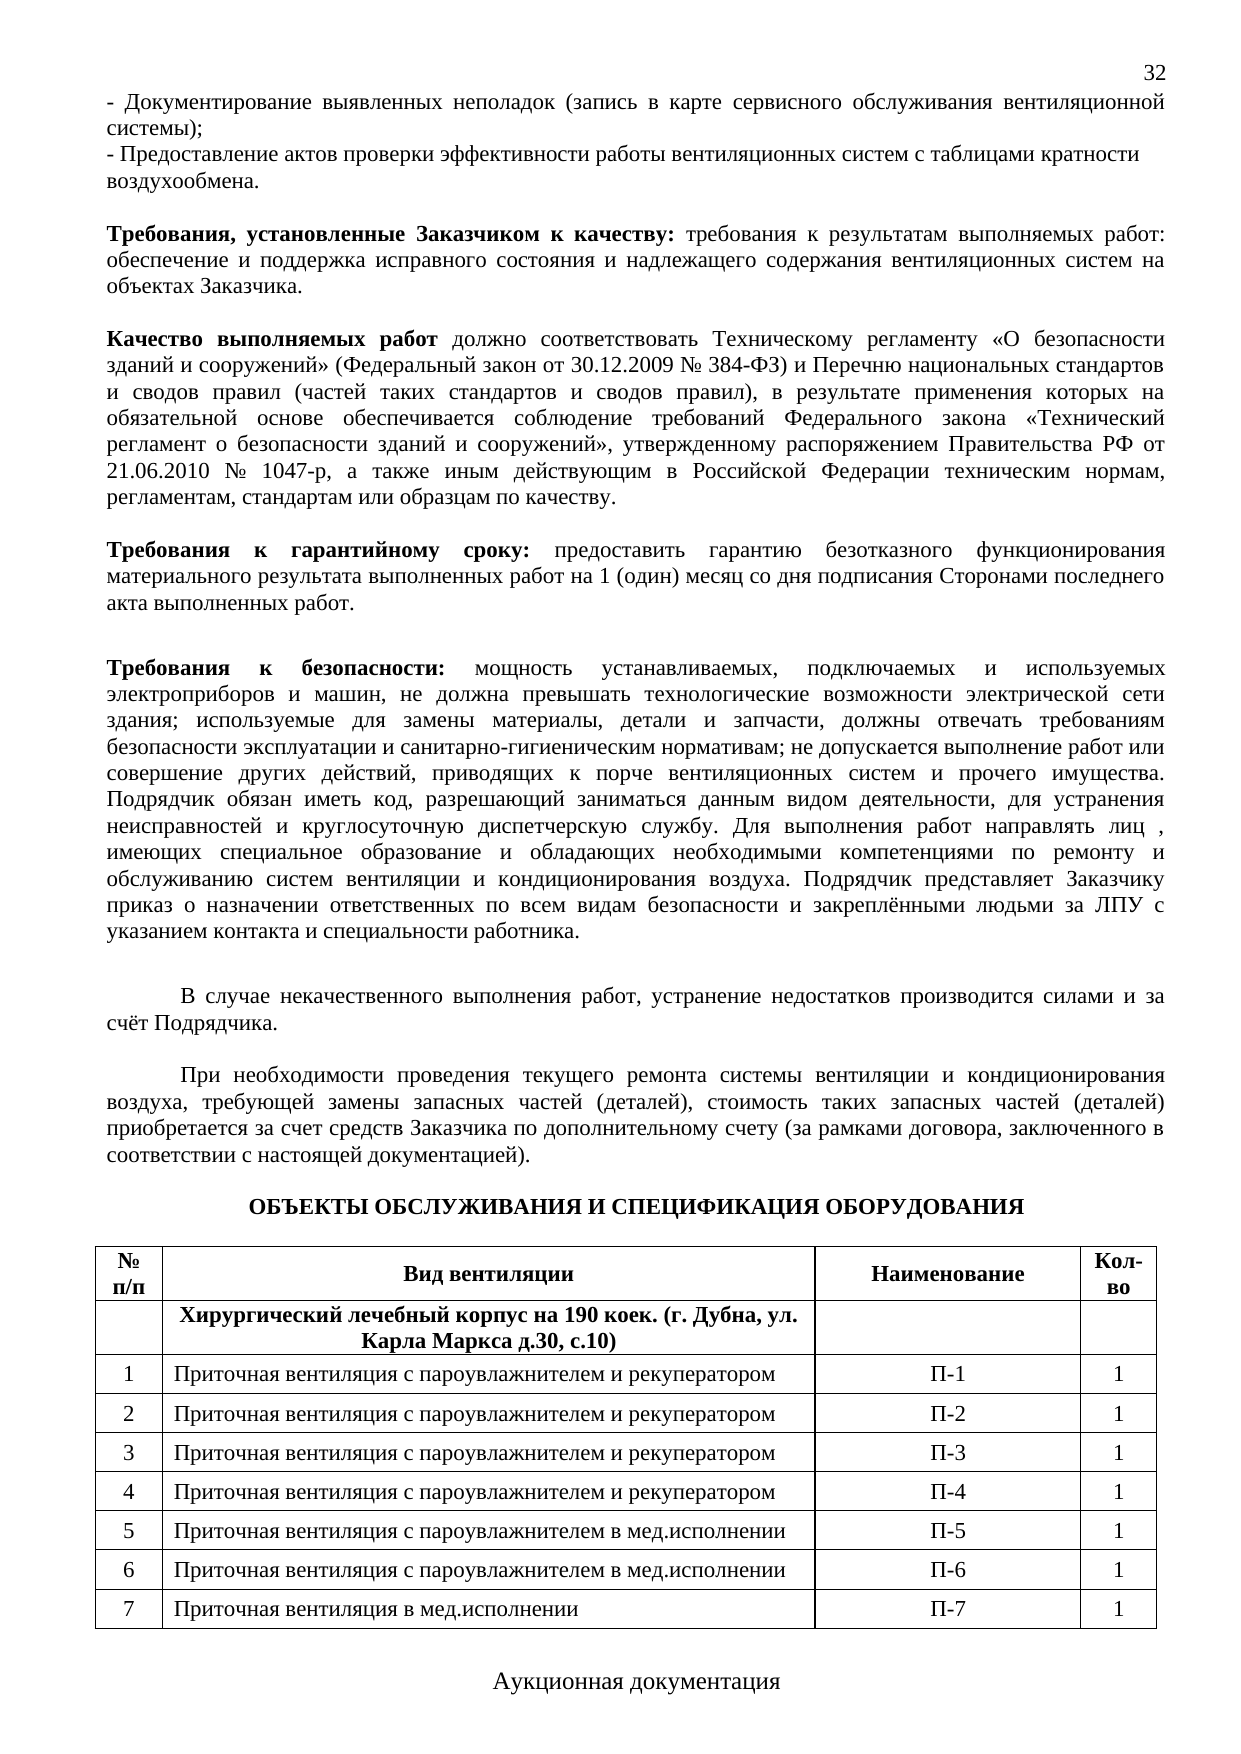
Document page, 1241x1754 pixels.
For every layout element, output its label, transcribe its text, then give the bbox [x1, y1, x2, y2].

text Требования к безопасности: мощность устанавливаемых, подключаемых и используемых электроприборов и машин, не должна превышать технологические возможности электрической сети здания; используемые для замены материалы, детали и запчасти, должны отвечать требованиям безопасности эксплуатации и санитарно-гигиеническим нормативам; не допускается выполнение работ или совершение других действий, приводящих к порче вентиляционных систем и прочего имущества. Подрядчик обязан иметь код, разрешающий заниматься данным видом деятельности, для устранения неисправностей и круглосуточную диспетчерскую службу. Для выполнения работ направлять лиц , имеющих специальное образование и обладающих необходимыми компетенциями по ремонту и обслуживанию систем вентиляции и кондиционирования воздуха. Подрядчик представляет Заказчику приказ о назначении ответственных по всем видам безопасности и закреплёнными людьми за ЛПУ с указанием контакта и специальности работника. [106, 654, 1166, 944]
table_header Вид вентиляции [163, 1247, 814, 1300]
table_cell Приточная вентиляция с пароувлажнителем и рекуператором [163, 1355, 814, 1393]
table_header Наименование [816, 1247, 1080, 1300]
table_cell [816, 1301, 1080, 1353]
table_cell П-2 [816, 1394, 1080, 1432]
table_cell 1 [1081, 1394, 1156, 1432]
table_header Кол-во [1081, 1247, 1156, 1300]
text При необходимости проведения текущего ремонта системы вентиляции и кондиционирования воздуха, требующей замены запасных частей (деталей), стоимость таких запасных частей (деталей) приобретается за счет средств Заказчика по дополнительному счету (за рамками договора, заключенного в соответствии с настоящей документацией). [106, 1062, 1166, 1167]
table_cell П-7 [816, 1590, 1080, 1628]
table_cell Приточная вентиляция с пароувлажнителем и рекуператором [163, 1433, 814, 1471]
table_cell П-4 [816, 1472, 1080, 1510]
table_cell 1 [1081, 1433, 1156, 1471]
table_cell П-5 [816, 1511, 1080, 1549]
table_cell Приточная вентиляция в мед.исполнении [163, 1590, 814, 1628]
table_cell П-3 [816, 1433, 1080, 1471]
text Требования к гарантийному сроку: предоставить гарантию безотказного функционирования материального результата выполненных работ на 1 (один) месяц со дня подписания Сторонами последнего акта выполненных работ. [106, 536, 1166, 615]
table_cell 5 [96, 1511, 162, 1549]
table_cell 1 [1081, 1472, 1156, 1510]
table_cell П-1 [816, 1355, 1080, 1393]
table_cell 1 [1081, 1590, 1156, 1628]
table_cell Приточная вентиляция с пароувлажнителем и рекуператором [163, 1394, 814, 1432]
table_cell 6 [96, 1550, 162, 1588]
text В случае некачественного выполнения работ, устранение недостатков производится силами и за счёт Подрядчика. [106, 982, 1166, 1035]
text Качество выполняемых работ должно соответствовать Техническому регламенту «О безопасности зданий и сооружений» (Федеральный закон от 30.12.2009 № 384-ФЗ) и Перечню национальных стандартов и сводов правил (частей таких стандартов и сводов правил), в результате применения которых на обязательной основе обеспечивается соблюдение требований Федерального закона «Технический регламент о безопасности зданий и сооружений», утвержденному распоряжением Правительства РФ от 21.06.2010 № 1047-р, а также иным действующим в Российской Федерации техническим нормам, регламентам, стандартам или образцам по качеству. [106, 325, 1166, 509]
table_cell 4 [96, 1472, 162, 1510]
table_cell Приточная вентиляция с пароувлажнителем в мед.исполнении [163, 1511, 814, 1549]
table_cell 3 [96, 1433, 162, 1471]
text ОБЪЕКТЫ ОБСЛУЖИВАНИЯ И СПЕЦИФИКАЦИЯ ОБОРУДОВАНИЯ [106, 1193, 1166, 1220]
table_cell Приточная вентиляция с пароувлажнителем и рекуператором [163, 1472, 814, 1510]
text - Документирование выявленных неполадок (запись в карте сервисного обслуживания вентиляционной системы); [106, 88, 1166, 141]
table_cell 7 [96, 1590, 162, 1628]
table_header № п/п [96, 1247, 162, 1300]
table_cell Приточная вентиляция с пароувлажнителем в мед.исполнении [163, 1550, 814, 1588]
table_cell 1 [96, 1355, 162, 1393]
table_cell 1 [1081, 1511, 1156, 1549]
table_cell П-6 [816, 1550, 1080, 1588]
table_cell Хирургический лечебный корпус на 190 коек. (г. Дубна, ул. Карла Маркса д.30, с.10) [163, 1301, 814, 1353]
table_cell 1 [1081, 1355, 1156, 1393]
table_cell 1 [1081, 1550, 1156, 1588]
table_cell [1081, 1301, 1156, 1353]
table_cell [96, 1301, 162, 1353]
text Требования, установленные Заказчиком к качеству: требования к результатам выполняемых работ: обеспечение и поддержка исправного состояния и надлежащего содержания вентиляционных систем на объектах Заказчика. [106, 219, 1166, 299]
table_cell 2 [96, 1394, 162, 1432]
text - Предоставление актов проверки эффективности работы вентиляционных систем с таблицами кратности воздухообмена. [106, 141, 1166, 193]
